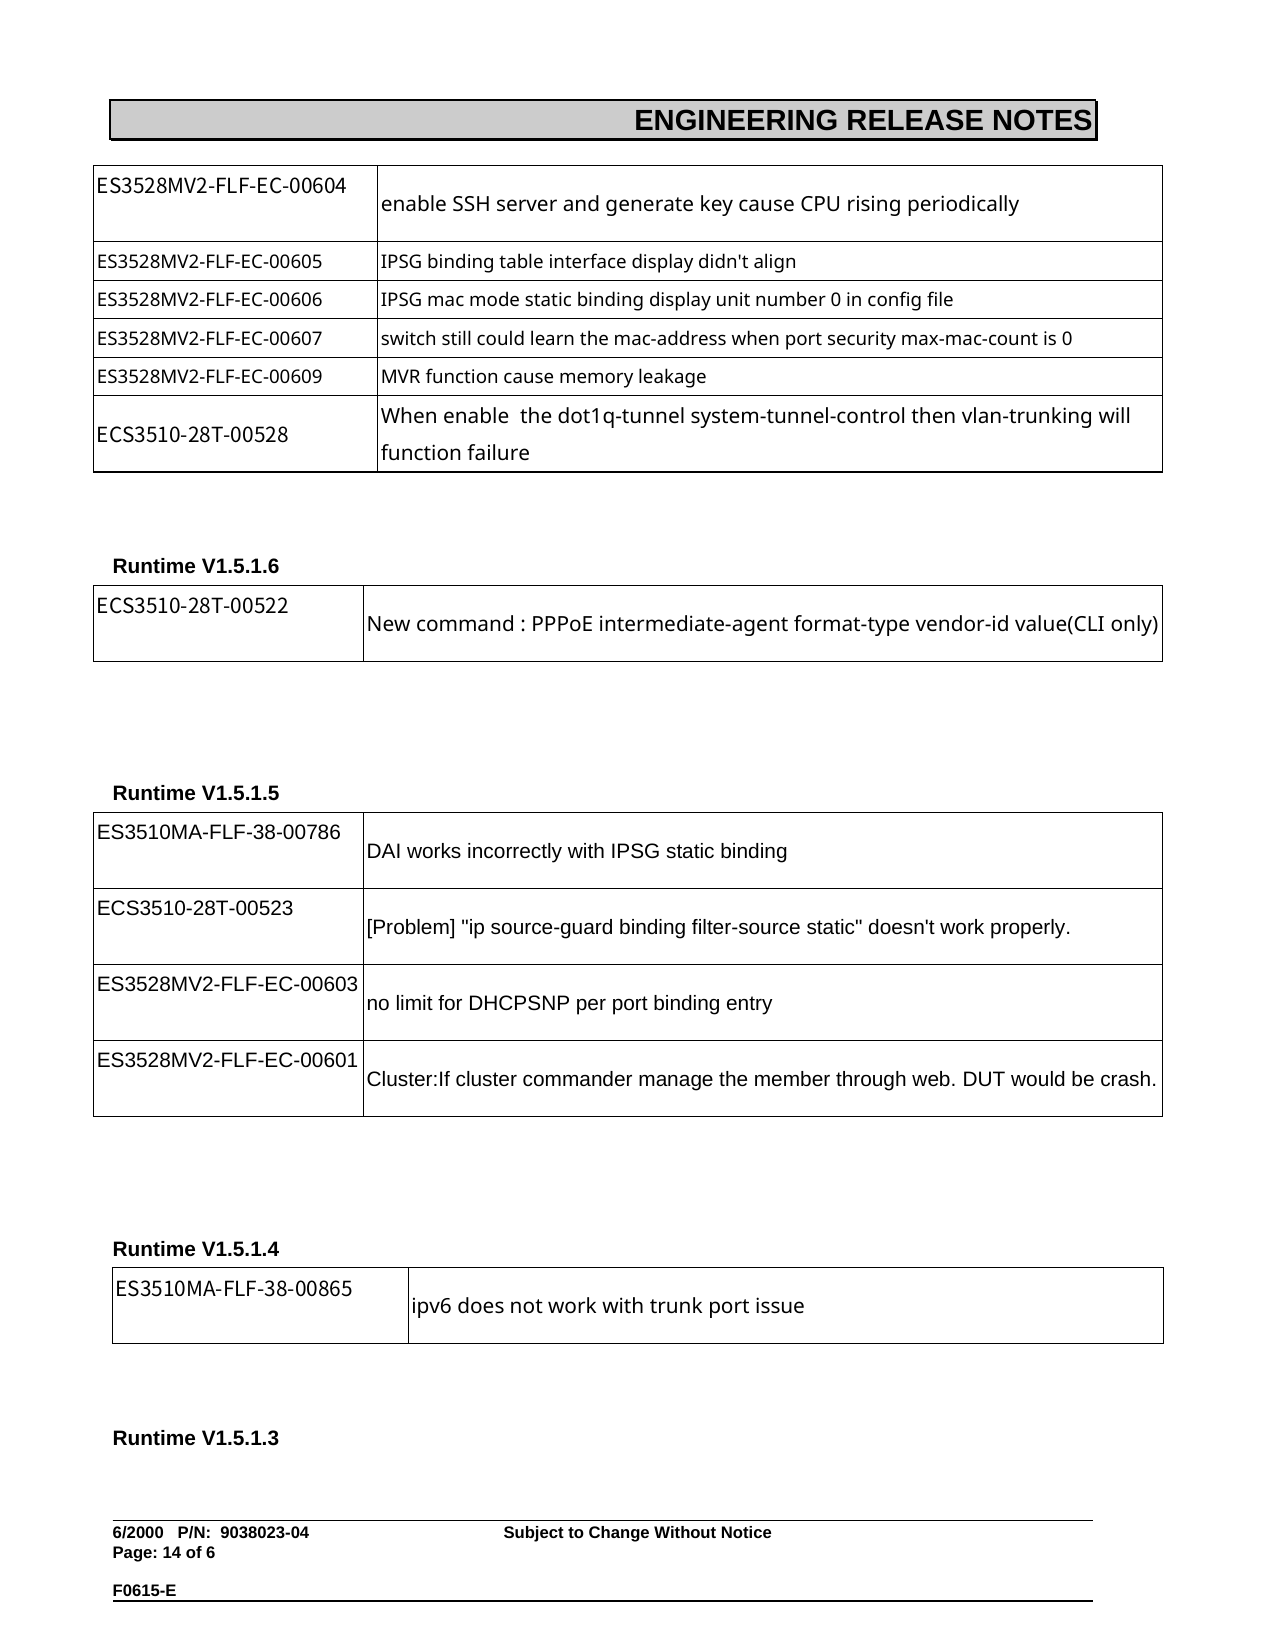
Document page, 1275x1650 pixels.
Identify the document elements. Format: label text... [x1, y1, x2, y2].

table_header DAI works incorrectly with IPSG static binding [364, 813, 1162, 888]
text Runtime V1.5.1.6 [112, 547, 1093, 585]
table_cell ES3528MV2-FLF-EC-00603 [94, 965, 363, 1040]
table_cell ECS3510-28T-00523 [94, 889, 363, 964]
table_cell IPSG binding table interface display didn't align [378, 242, 1162, 280]
text Runtime V1.5.1.3 [112, 1419, 1093, 1457]
table_header ECS3510-28T-00522 [94, 586, 363, 661]
text Runtime V1.5.1.5 [112, 774, 1093, 812]
table_cell IPSG mac mode static binding display unit number 0 in config file [378, 281, 1162, 318]
table_cell MVR function cause memory leakage [378, 358, 1162, 395]
table_cell ES3528MV2-FLF-EC-00609 [94, 358, 377, 395]
text Runtime V1.5.1.4 [112, 1230, 1093, 1267]
table_cell no limit for DHCPSNP per port binding entry [364, 965, 1162, 1040]
table_header enable SSH server and generate key cause CPU rising periodically [378, 166, 1162, 241]
table_cell ES3528MV2-FLF-EC-00601 [94, 1041, 363, 1116]
table_header ipv6 does not work with trunk port issue [409, 1268, 1163, 1343]
table_header ES3510MA-FLF-38-00865 [113, 1268, 408, 1343]
table_header New command : PPPoE intermediate-agent format-type vendor-id value(CLI only) [364, 586, 1162, 661]
table_header ES3510MA-FLF-38-00786 [94, 813, 363, 888]
table_cell ES3528MV2-FLF-EC-00605 [94, 242, 377, 280]
table_header ES3528MV2-FLF-EC-00604 [94, 166, 377, 241]
table_cell [Problem] "ip source-guard binding filter-source static" doesn't work properly. [364, 889, 1162, 964]
table_cell Cluster:If cluster commander manage the member through web. DUT would be crash. [364, 1041, 1162, 1116]
table_cell When enable the dot1q-tunnel system-tunnel-control then vlan-trunking will function failure [378, 396, 1162, 471]
table_cell ECS3510-28T-00528 [94, 396, 377, 471]
table_cell switch still could learn the mac-address when port security max-mac-count is 0 [378, 319, 1162, 357]
table_cell ES3528MV2-FLF-EC-00606 [94, 281, 377, 318]
table_cell ES3528MV2-FLF-EC-00607 [94, 319, 377, 357]
